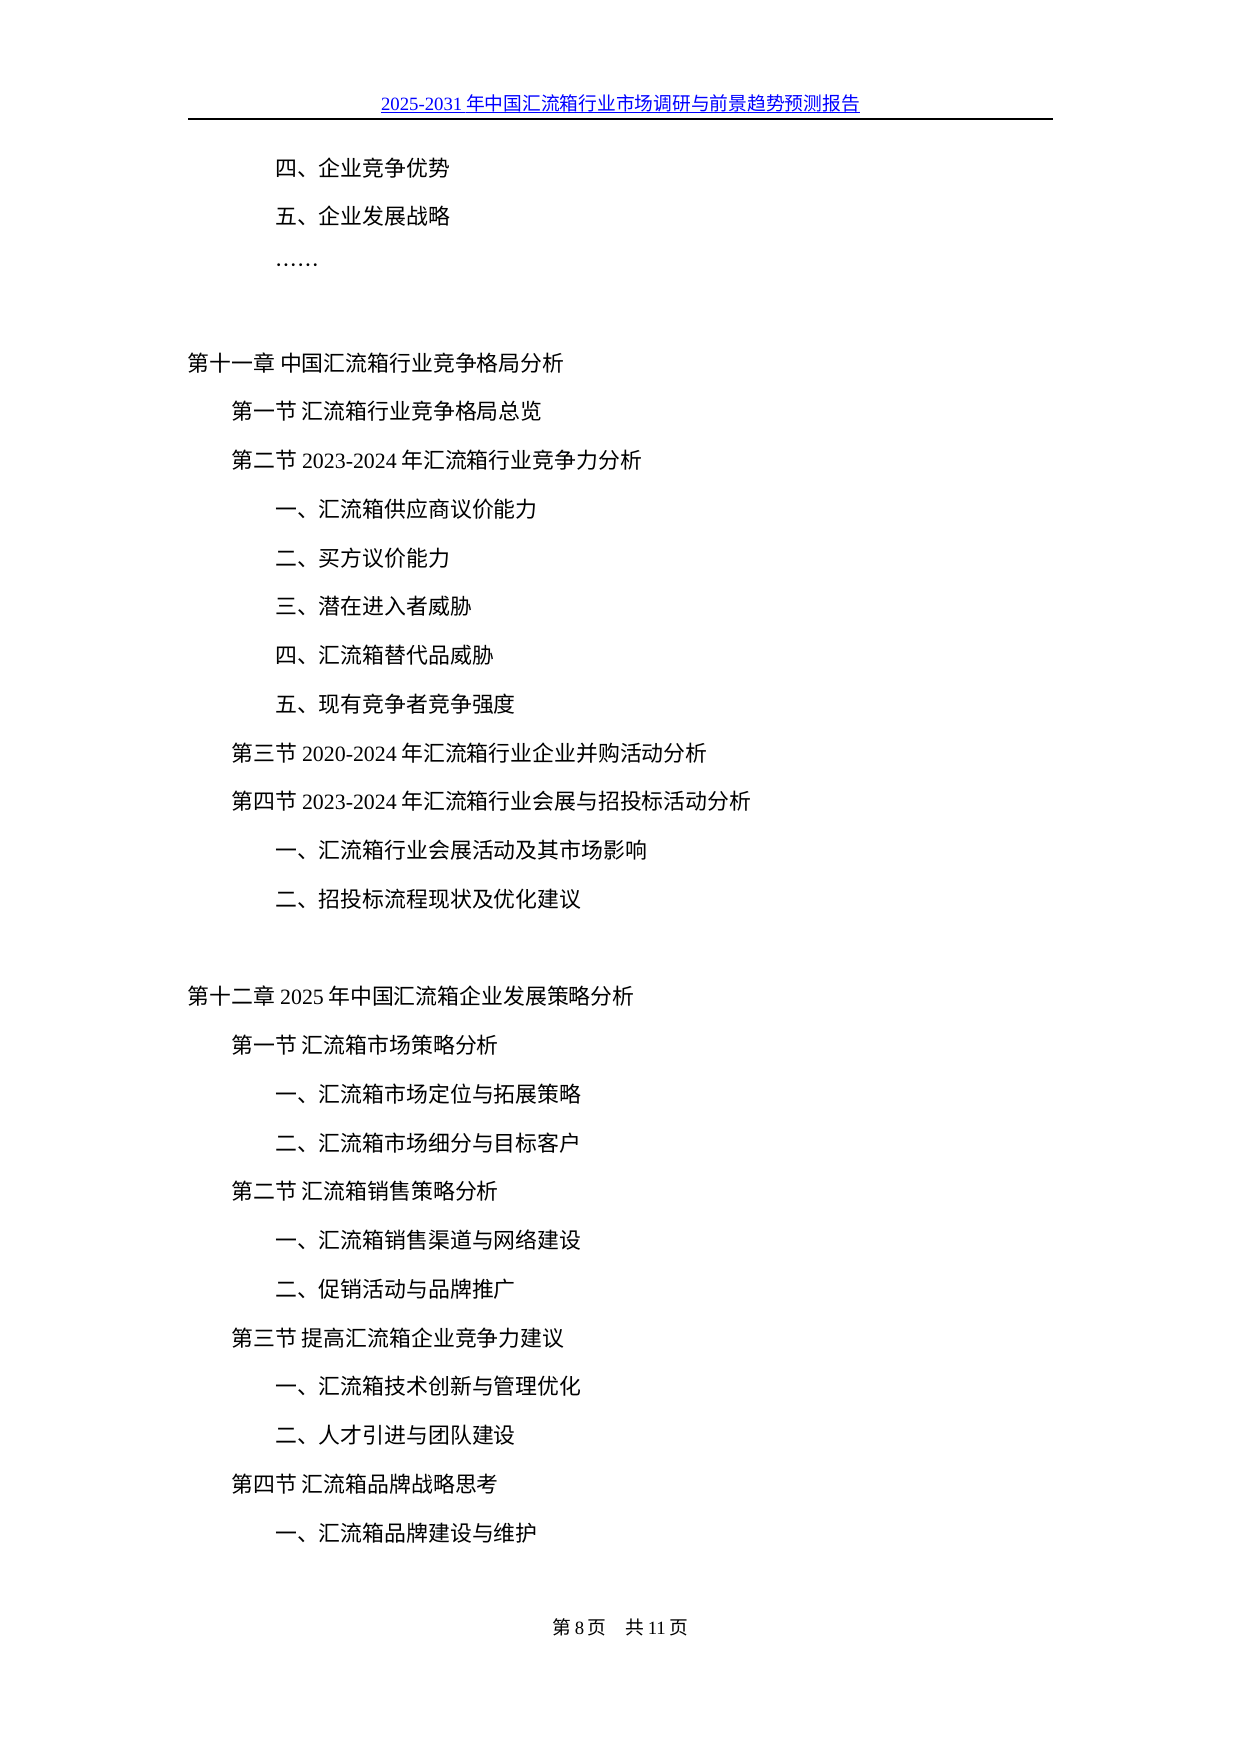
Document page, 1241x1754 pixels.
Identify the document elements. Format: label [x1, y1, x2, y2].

text [187, 150, 1053, 1548]
